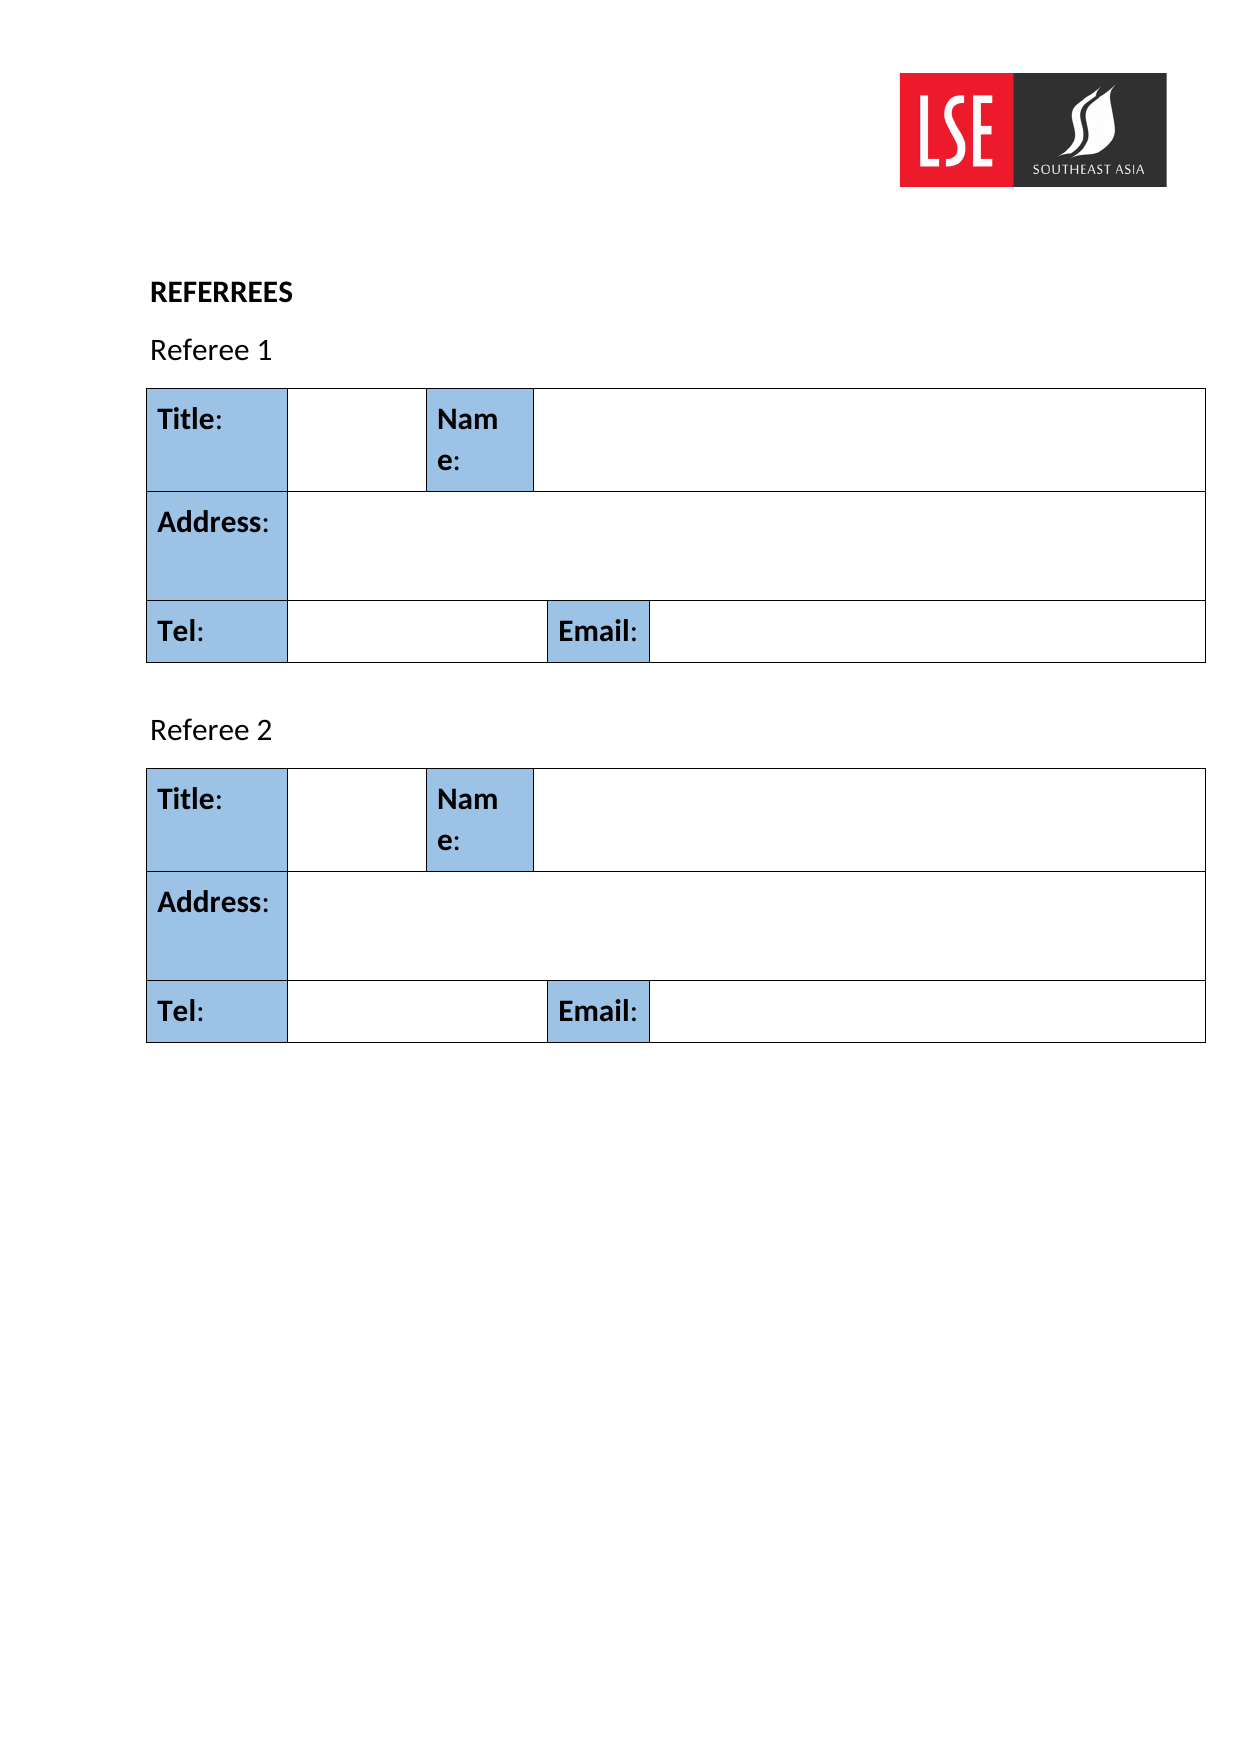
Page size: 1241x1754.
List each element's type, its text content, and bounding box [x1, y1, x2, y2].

table_cell [650, 981, 1205, 1042]
table_cell Email: [548, 981, 649, 1042]
table_header Name: [427, 389, 533, 491]
table_header [288, 389, 426, 491]
text Referee 2 [150, 710, 1124, 748]
table_cell Address: [147, 872, 287, 980]
table_cell Tel: [147, 981, 287, 1042]
table_header [288, 769, 426, 871]
table_header Title: [147, 389, 287, 491]
picture [899, 73, 1167, 187]
table_header [534, 769, 1205, 871]
table_header Name: [427, 769, 533, 871]
table_header [534, 389, 1205, 491]
table_cell [288, 601, 547, 662]
text REFERREES [150, 272, 1124, 310]
table_cell Tel: [147, 601, 287, 662]
table_cell [288, 981, 547, 1042]
table_cell Address: [147, 492, 287, 600]
table_header Title: [147, 769, 287, 871]
text Referee 1 [150, 330, 1124, 368]
table_cell [650, 601, 1205, 662]
table_cell Email: [548, 601, 649, 662]
table_cell [288, 492, 1205, 600]
table_cell [288, 872, 1205, 980]
